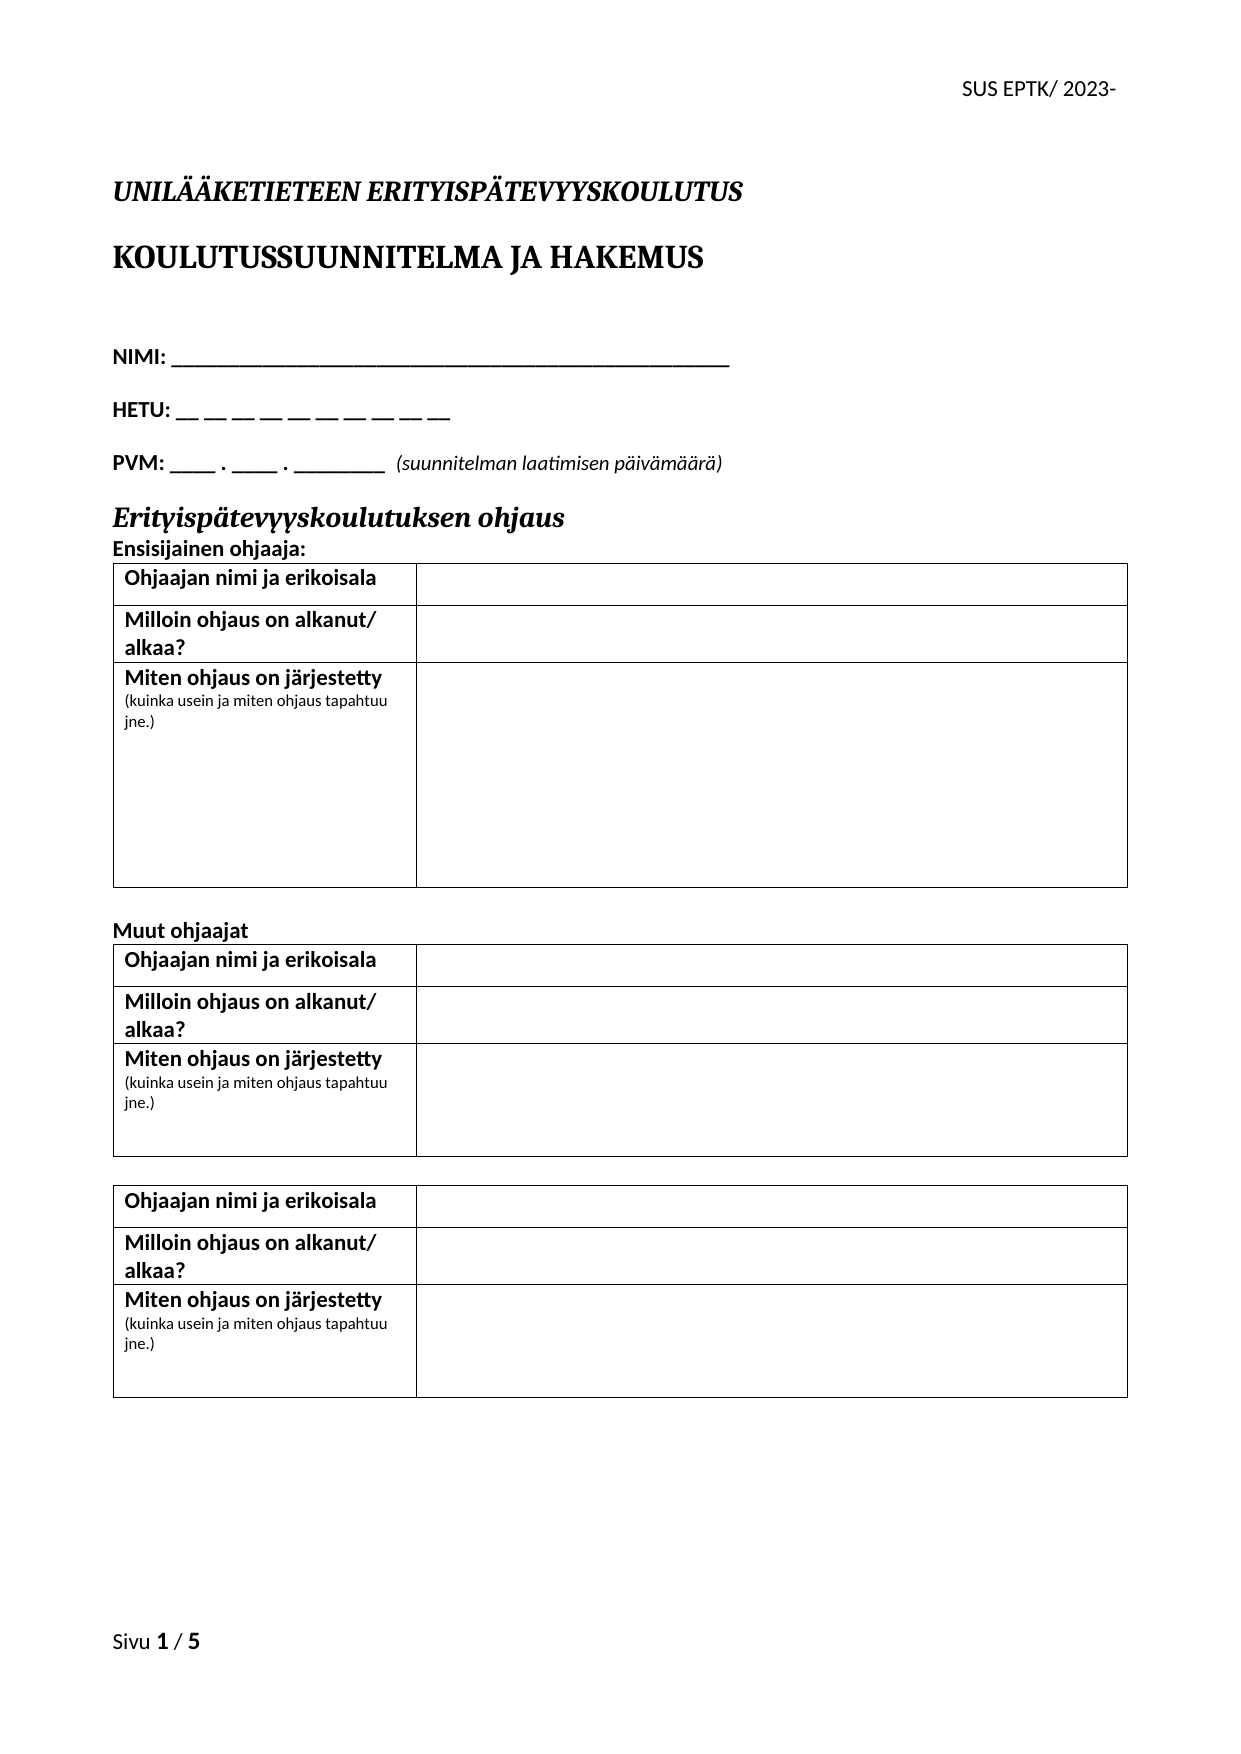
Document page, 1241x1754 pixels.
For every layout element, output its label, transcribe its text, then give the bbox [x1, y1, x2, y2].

table_header Ohjaajan nimi ja erikoisala [114, 1186, 416, 1227]
text Ensisijainen ohjaaja: [112, 534, 1128, 562]
table_header [417, 945, 1127, 986]
subtitle UNILÄÄKETIETEEN ERITYISPÄTEVYYSKOULUTUS [112, 175, 1128, 208]
text Muut ohjaajat [112, 916, 1128, 944]
subtitle KOULUTUSSUUNNITELMA JA HAKEMUS [112, 238, 1128, 277]
table_cell Miten ohjaus on järjestetty (kuinka usein ja miten ohjaus tapahtuu jne.) [114, 1044, 416, 1156]
table_cell [417, 1285, 1127, 1397]
table_cell [417, 606, 1127, 662]
table_cell Milloin ohjaus on alkanut/ alkaa? [114, 987, 416, 1043]
table_header [417, 564, 1127, 604]
table_cell Milloin ohjaus on alkanut/ alkaa? [114, 606, 416, 662]
table_cell Milloin ohjaus on alkanut/ alkaa? [114, 1228, 416, 1284]
subtitle Erityispätevyyskoulutuksen ohjaus [112, 501, 1128, 534]
text PVM: ____ . ____ . ________ (suunnitelman laatimisen päivämäärä) [112, 448, 1128, 476]
table_cell [417, 1228, 1127, 1284]
table_cell [417, 663, 1127, 887]
table_header Ohjaajan nimi ja erikoisala [114, 564, 416, 604]
table_header [417, 1186, 1127, 1227]
text HETU: __ __ __ __ __ __ __ __ __ __ [112, 395, 1128, 423]
table_cell Miten ohjaus on järjestetty (kuinka usein ja miten ohjaus tapahtuu jne.) [114, 1285, 416, 1397]
text NIMI: _________________________________________________ [112, 342, 1128, 370]
table_header Ohjaajan nimi ja erikoisala [114, 945, 416, 986]
table_cell [417, 987, 1127, 1043]
table_cell Miten ohjaus on järjestetty (kuinka usein ja miten ohjaus tapahtuu jne.) [114, 663, 416, 887]
table_cell [417, 1044, 1127, 1156]
